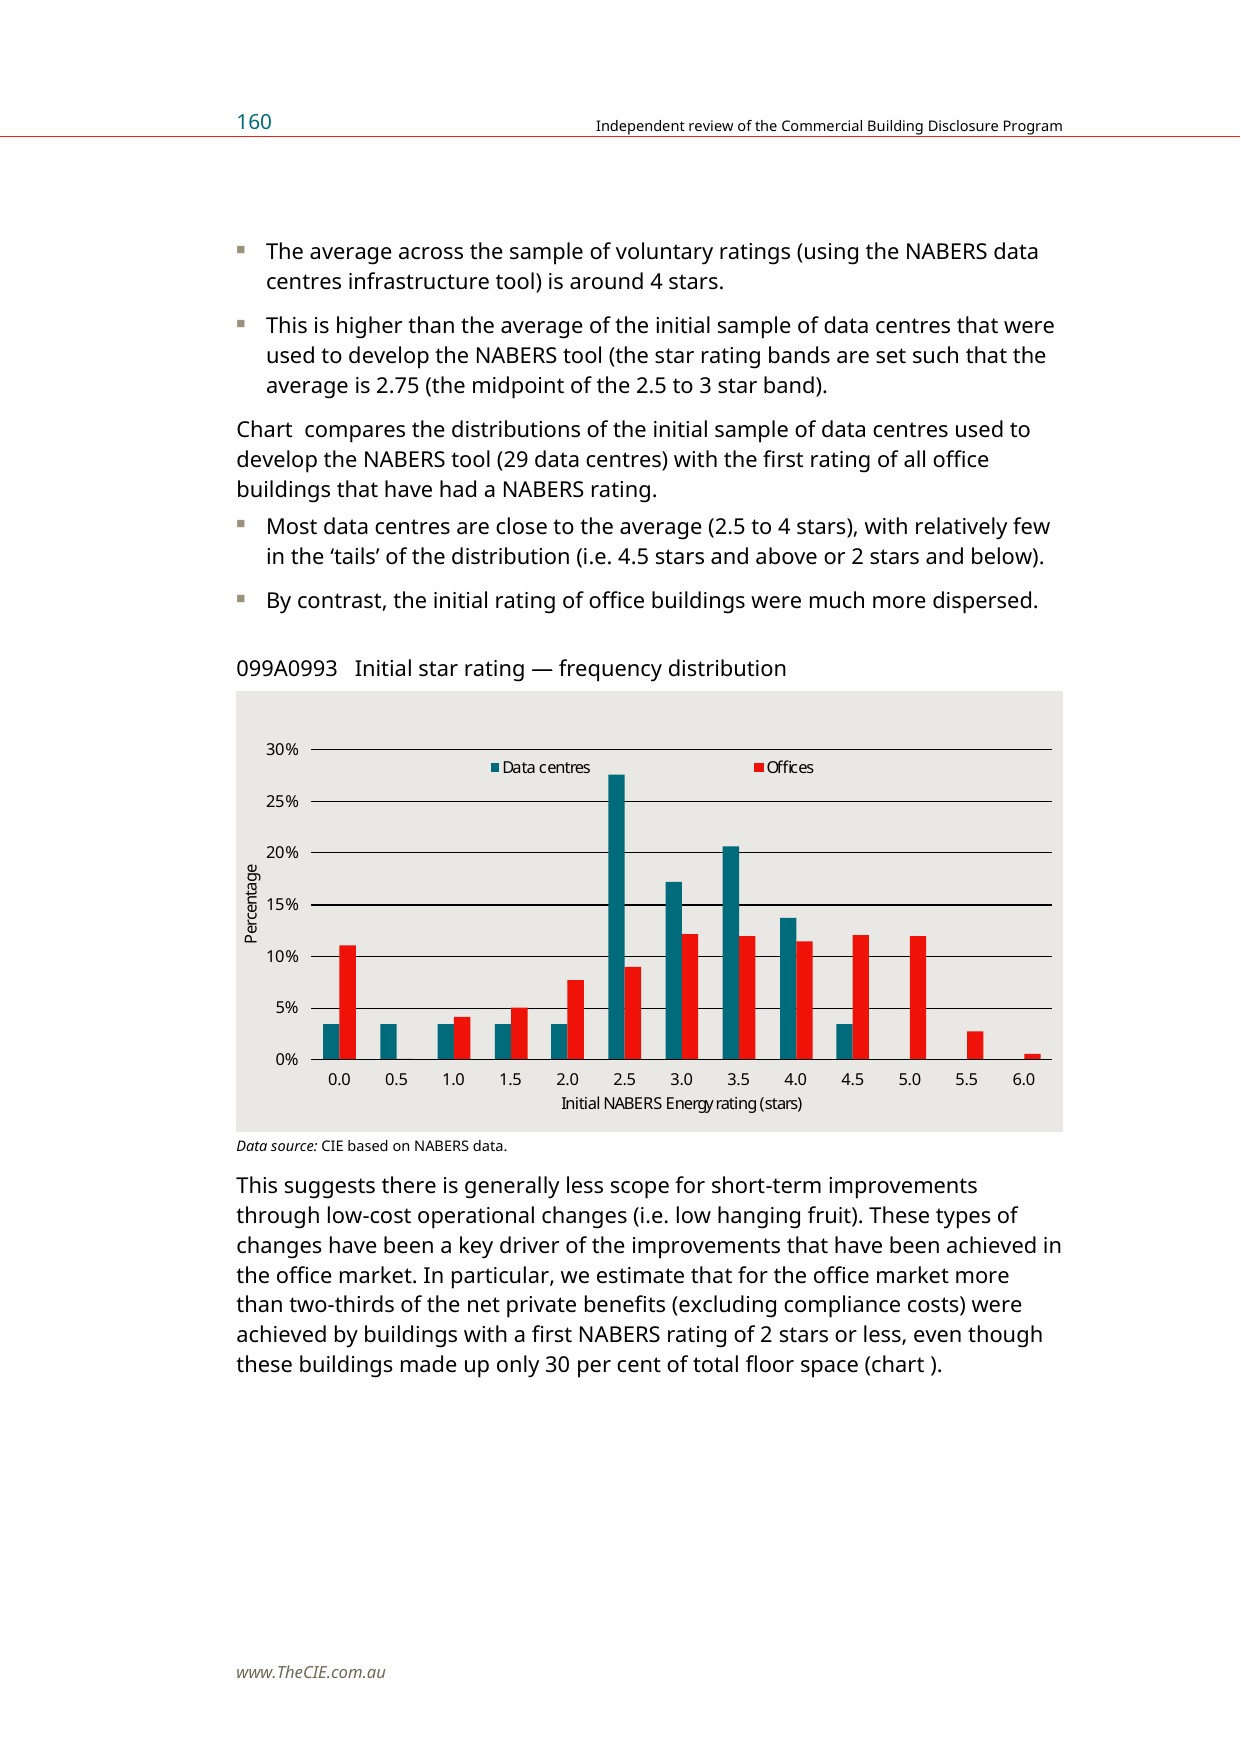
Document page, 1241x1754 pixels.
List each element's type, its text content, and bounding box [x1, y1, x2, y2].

text This suggests there is generally less scope for short-term improvements through low-cost operational changes (i.e. low hanging fruit). These types of changes have been a key driver of the improvements that have been achieved in the office market. In particular, we estimate that for the office market more than two-thirds of the net private benefits (excluding compliance costs) were achieved by buildings with a first NABERS rating of 2 stars or less, even though these buildings made up only 30 per cent of total floor space (chart 9.7). [236, 1170, 1063, 1379]
text 9.6 Initial star rating — frequency distribution [236, 653, 1063, 682]
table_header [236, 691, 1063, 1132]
text Data source: CIE based on NABERS data. [236, 1136, 1063, 1156]
list By contrast, the initial rating of office buildings were much more dispersed. [236, 585, 1063, 615]
list This is higher than the average of the initial sample of data centres that were used to develop the NABERS tool (the star rating bands are set such that the average is 2.75 (the midpoint of the 2.5 to 3 star band). [236, 311, 1063, 400]
list Most data centres are close to the average (2.5 to 4 stars), with relatively few in the ‘tails’ of the distribution (i.e. 4.5 stars and above or 2 stars and below). [236, 511, 1063, 571]
text Chart 9.6 compares the distributions of the initial sample of data centres used to develop the NABERS tool (29 data centres) with the first rating of all office buildings that have had a NABERS rating. [236, 414, 1063, 504]
list The average across the sample of voluntary ratings (using the NABERS data centres infrastructure tool) is around 4 stars. [236, 236, 1063, 296]
